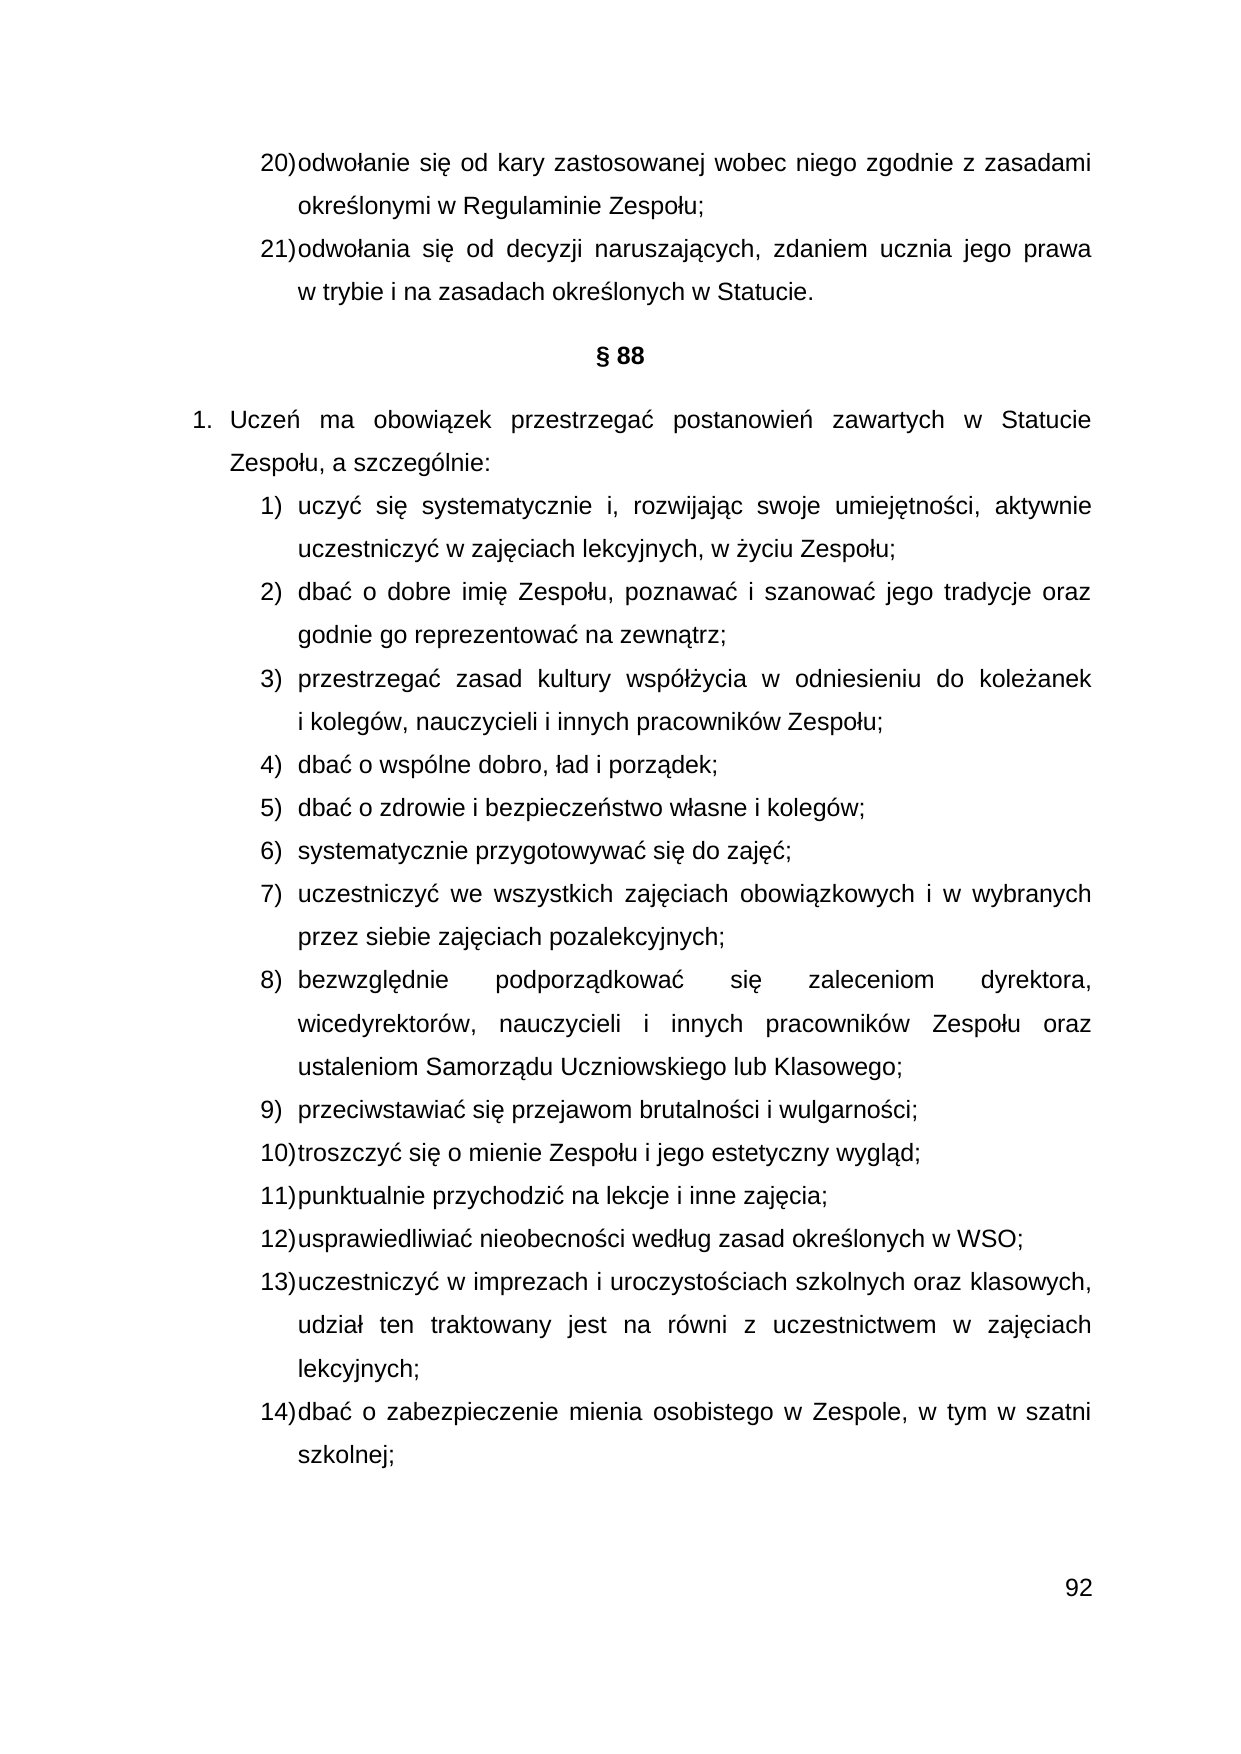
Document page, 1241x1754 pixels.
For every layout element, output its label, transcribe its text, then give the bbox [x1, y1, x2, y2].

subtitle punktualnie przychodzić na lekcje i inne zajęcia; [260, 1181, 1093, 1210]
subtitle odwołanie się od kary zastosowanej wobec niego zgodnie z zasadami określonymi w Regulaminie Zespołu; [260, 148, 1093, 219]
subtitle przestrzegać zasad kultury współżycia w odniesieniu do koleżanek i kolegów, nauczycieli i innych pracowników Zespołu; [260, 664, 1093, 736]
subtitle Uczeń ma obowiązek przestrzegać postanowień zawartych w Statucie Zespołu, a szczególnie: [192, 405, 1093, 477]
subtitle przeciwstawiać się przejawom brutalności i wulgarności; [260, 1095, 1093, 1124]
subtitle bezwzględnie podporządkować się zaleceniom dyrektora, wicedyrektorów, nauczycieli i innych pracowników Zespołu oraz ustaleniom Samorządu Uczniowskiego lub Klasowego; [260, 966, 1093, 1081]
subtitle systematycznie przygotowywać się do zajęć; [260, 836, 1093, 865]
subtitle dbać o zabezpieczenie mienia osobistego w Zespole, w tym w szatni szkolnej; [260, 1397, 1093, 1469]
subtitle usprawiedliwiać nieobecności według zasad określonych w WSO; [260, 1224, 1093, 1253]
subtitle uczestniczyć we wszystkich zajęciach obowiązkowych i w wybranych przez siebie zajęciach pozalekcyjnych; [260, 879, 1093, 951]
subtitle odwołania się od decyzji naruszających, zdaniem ucznia jego prawa w trybie i na zasadach określonych w Statucie. [260, 234, 1093, 306]
subtitle uczyć się systematycznie i, rozwijając swoje umiejętności, aktywnie uczestniczyć w zajęciach lekcyjnych, w życiu Zespołu; [260, 491, 1093, 563]
subtitle troszczyć się o mienie Zespołu i jego estetyczny wygląd; [260, 1138, 1093, 1167]
text § 88 [148, 341, 1093, 370]
subtitle uczestniczyć w imprezach i uroczystościach szkolnych oraz klasowych, udział ten traktowany jest na równi z uczestnictwem w zajęciach lekcyjnych; [260, 1267, 1093, 1382]
subtitle dbać o wspólne dobro, ład i porządek; [260, 750, 1093, 779]
subtitle dbać o dobre imię Zespołu, poznawać i szanować jego tradycje oraz godnie go reprezentować na zewnątrz; [260, 577, 1093, 649]
subtitle dbać o zdrowie i bezpieczeństwo własne i kolegów; [260, 793, 1093, 822]
